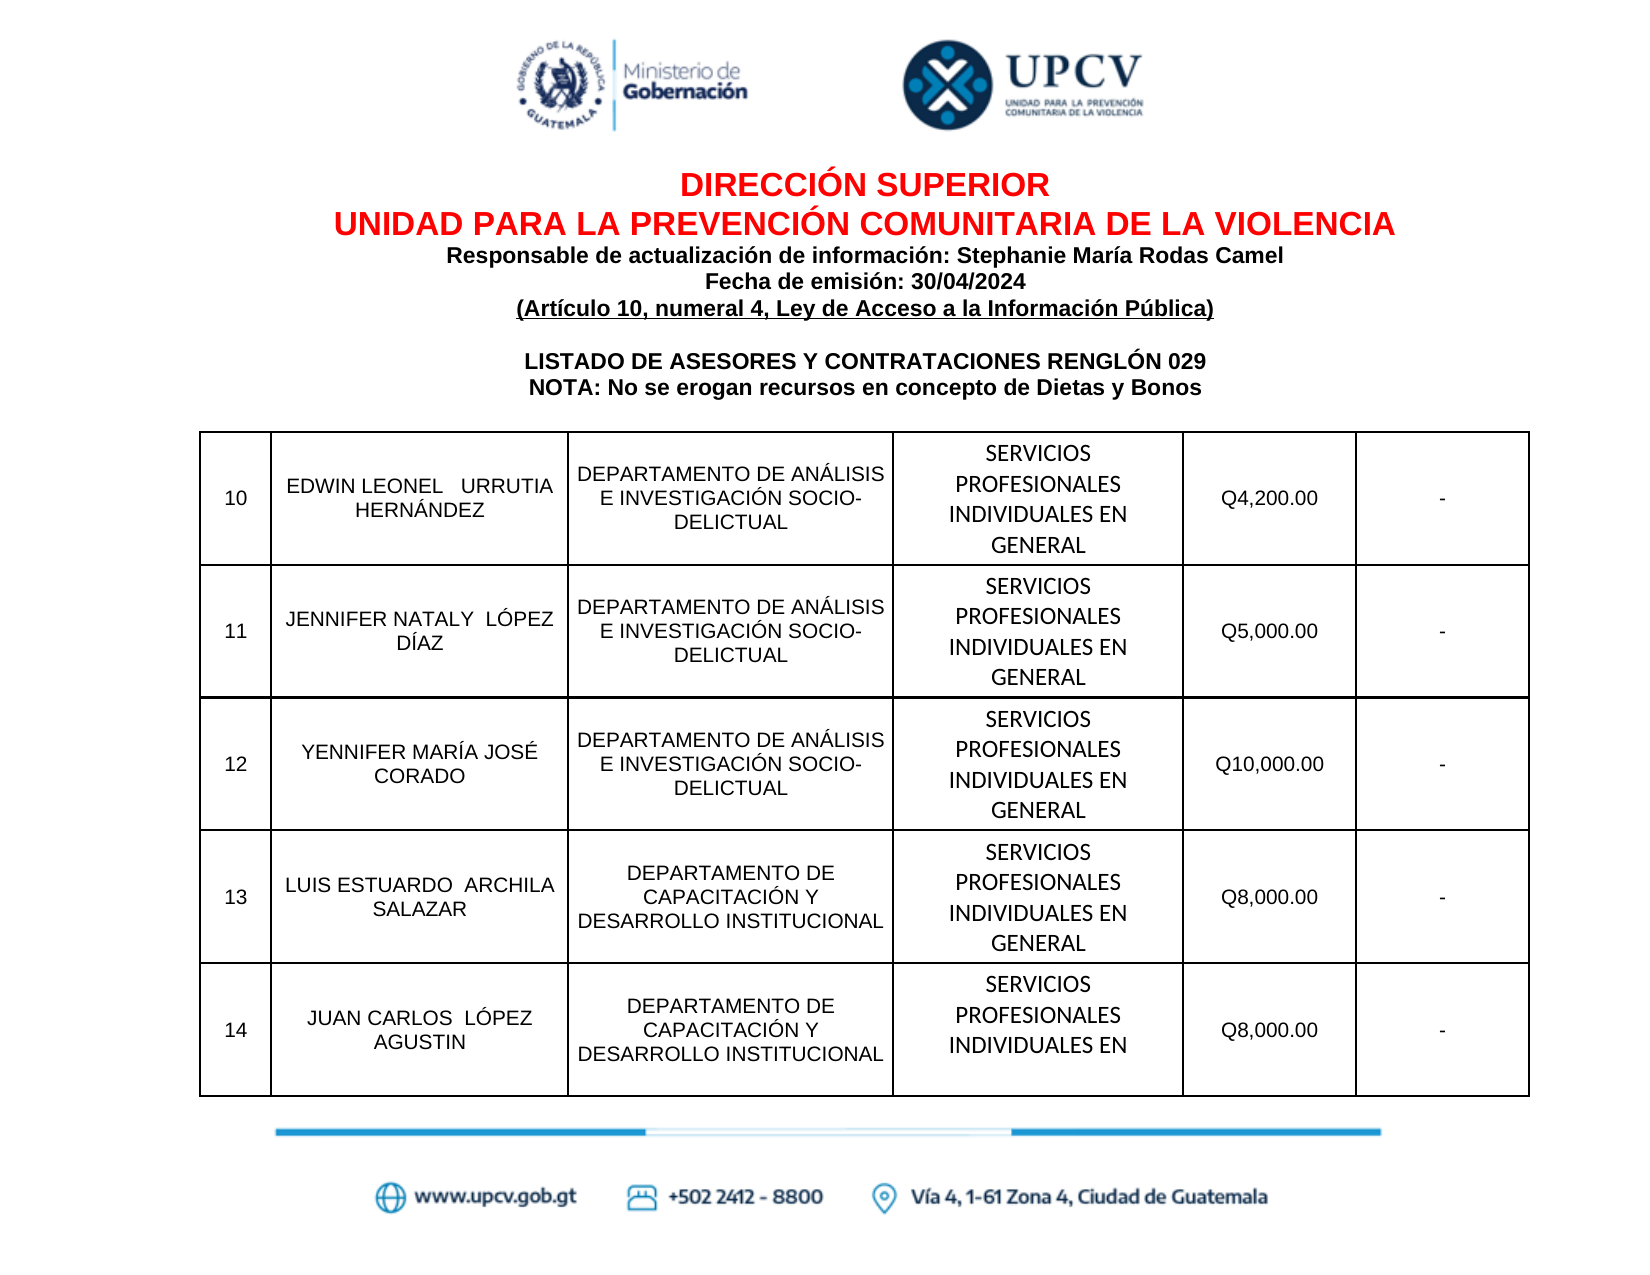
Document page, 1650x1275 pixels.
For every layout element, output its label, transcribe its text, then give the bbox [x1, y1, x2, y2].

table_cell - [1357, 831, 1528, 962]
table_cell DEPARTAMENTO DE ANÁLISIS E INVESTIGACIÓN SOCIO-DELICTUAL [569, 566, 892, 696]
picture [228, 1097, 1400, 1245]
table_cell - [1357, 566, 1528, 696]
table_cell Q4,200.00 [1184, 433, 1355, 564]
table_cell - [1357, 433, 1528, 564]
picture [489, 26, 1161, 152]
table_cell SERVICIOS PROFESIONALES INDIVIDUALES EN GENERAL [894, 566, 1182, 696]
table_cell JENNIFER NATALY LÓPEZ DÍAZ [272, 566, 567, 696]
table_cell SERVICIOS PROFESIONALES INDIVIDUALES EN GENERAL [894, 964, 1182, 1095]
table_cell SERVICIOS PROFESIONALES INDIVIDUALES EN GENERAL [894, 699, 1182, 829]
table_cell LUIS ESTUARDO ARCHILA SALAZAR [272, 831, 567, 962]
table_cell 10 [201, 433, 270, 564]
table_cell SERVICIOS PROFESIONALES INDIVIDUALES EN GENERAL [894, 831, 1182, 962]
table_cell YENNIFER MARÍA JOSÉ CORADO [272, 699, 567, 829]
table_cell JUAN CARLOS LÓPEZ AGUSTIN [272, 964, 567, 1095]
table_cell Q8,000.00 [1184, 964, 1355, 1095]
table_cell DEPARTAMENTO DE ANÁLISIS E INVESTIGACIÓN SOCIO-DELICTUAL [569, 699, 892, 829]
table_cell 14 [201, 964, 270, 1095]
table_cell EDWIN LEONEL URRUTIA HERNÁNDEZ [272, 433, 567, 564]
table_cell DEPARTAMENTO DE CAPACITACIÓN Y DESARROLLO INSTITUCIONAL [569, 964, 892, 1095]
table_cell Q8,000.00 [1184, 831, 1355, 962]
table_cell Q10,000.00 [1184, 699, 1355, 829]
table_cell DEPARTAMENTO DE ANÁLISIS E INVESTIGACIÓN SOCIO-DELICTUAL [569, 433, 892, 564]
table_cell 12 [201, 699, 270, 829]
table_cell SERVICIOS PROFESIONALES INDIVIDUALES EN GENERAL [894, 433, 1182, 564]
table_cell - [1357, 964, 1528, 1095]
table_cell Q5,000.00 [1184, 566, 1355, 696]
table_cell - [1357, 699, 1528, 829]
table_cell 13 [201, 831, 270, 962]
table_cell DEPARTAMENTO DE CAPACITACIÓN Y DESARROLLO INSTITUCIONAL [569, 831, 892, 962]
table_cell 11 [201, 566, 270, 696]
